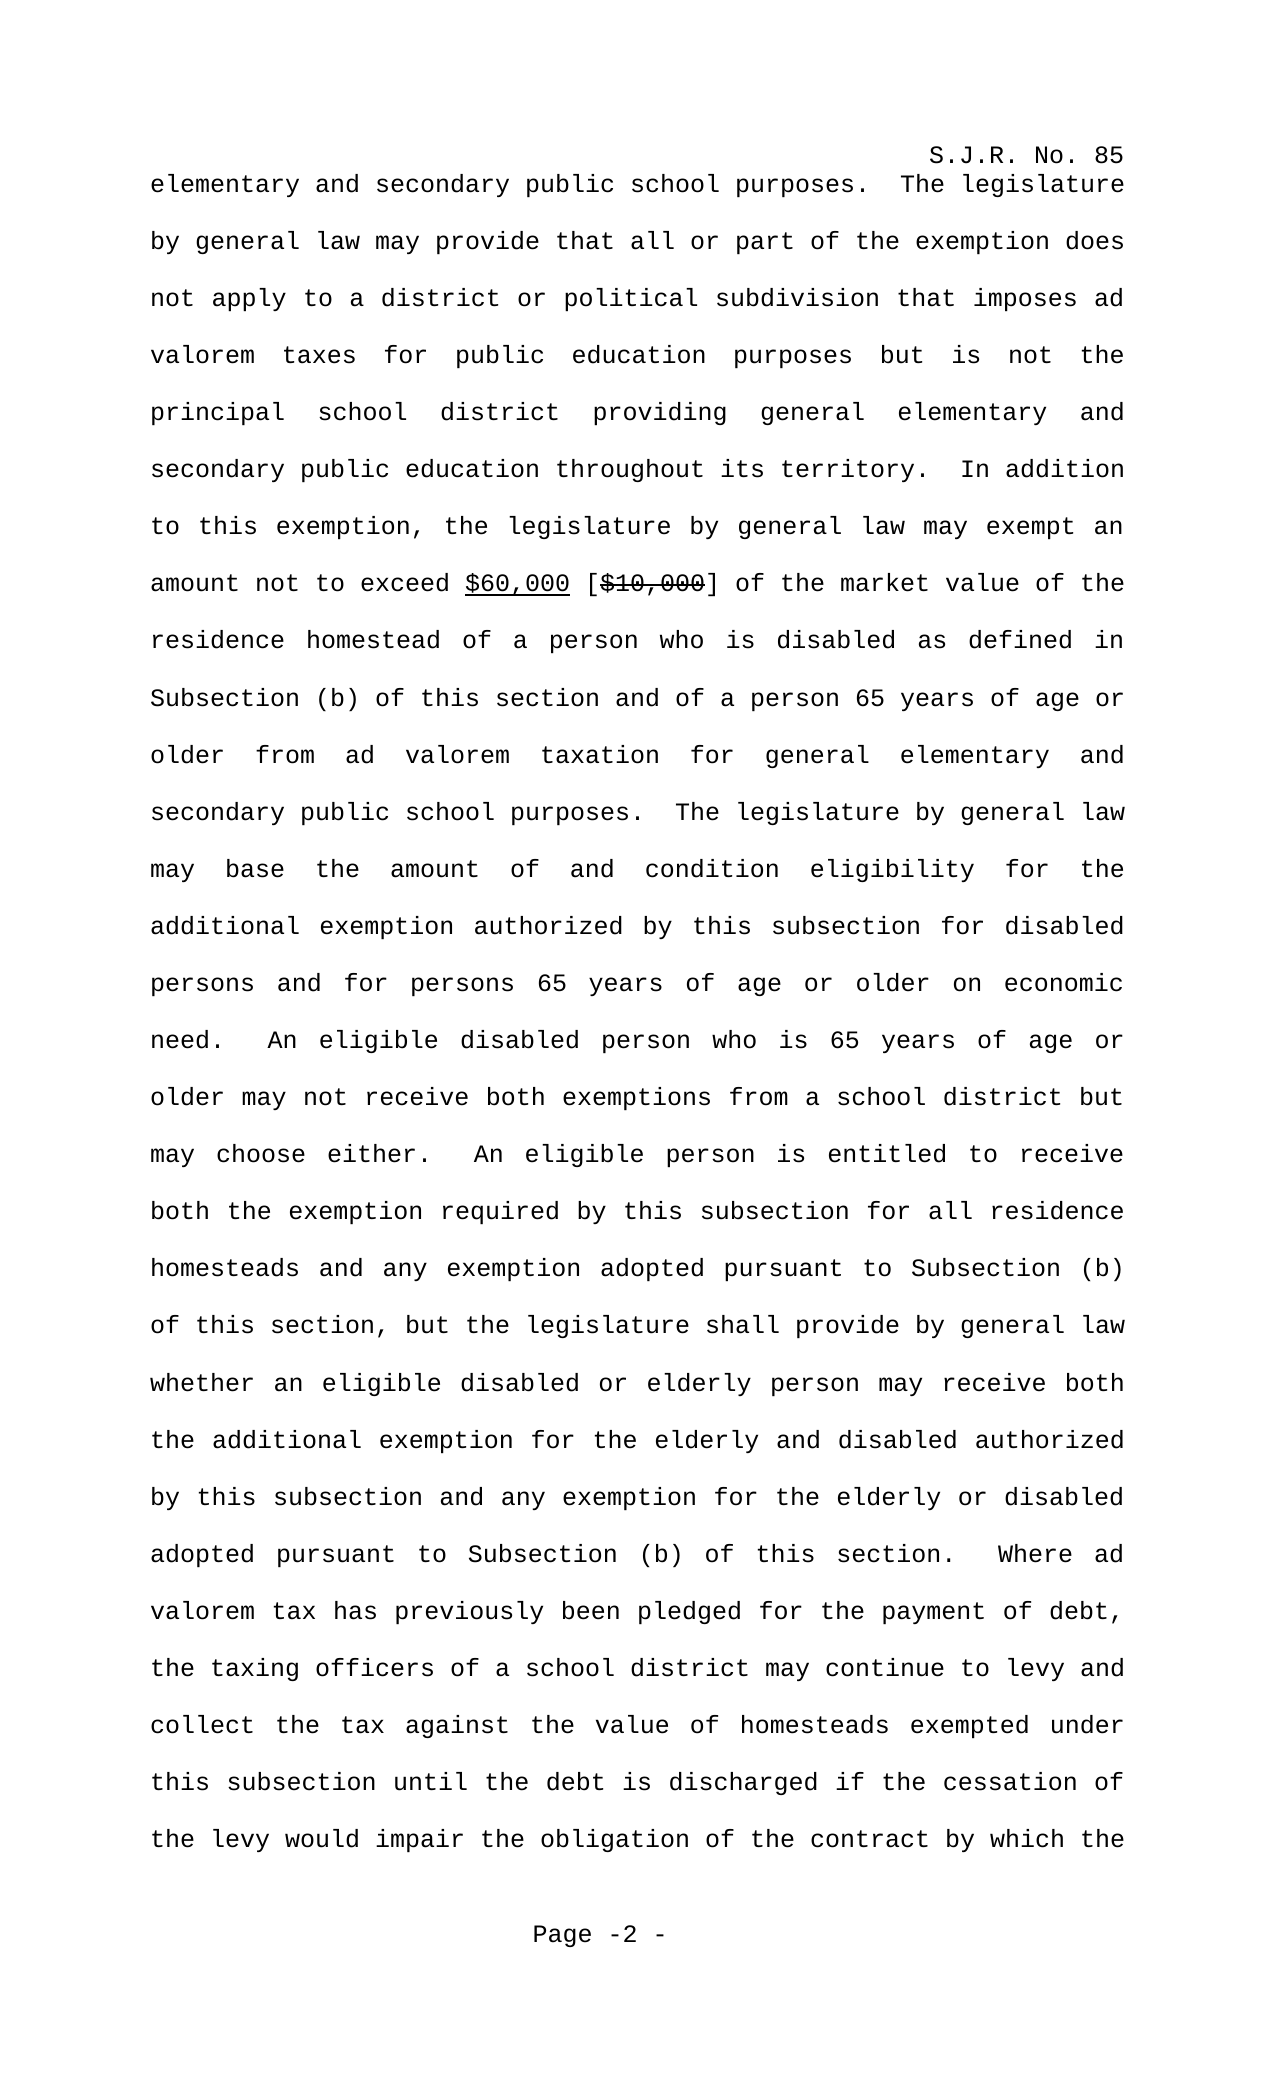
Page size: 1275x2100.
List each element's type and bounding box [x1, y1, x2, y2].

text [150, 171, 1125, 1855]
